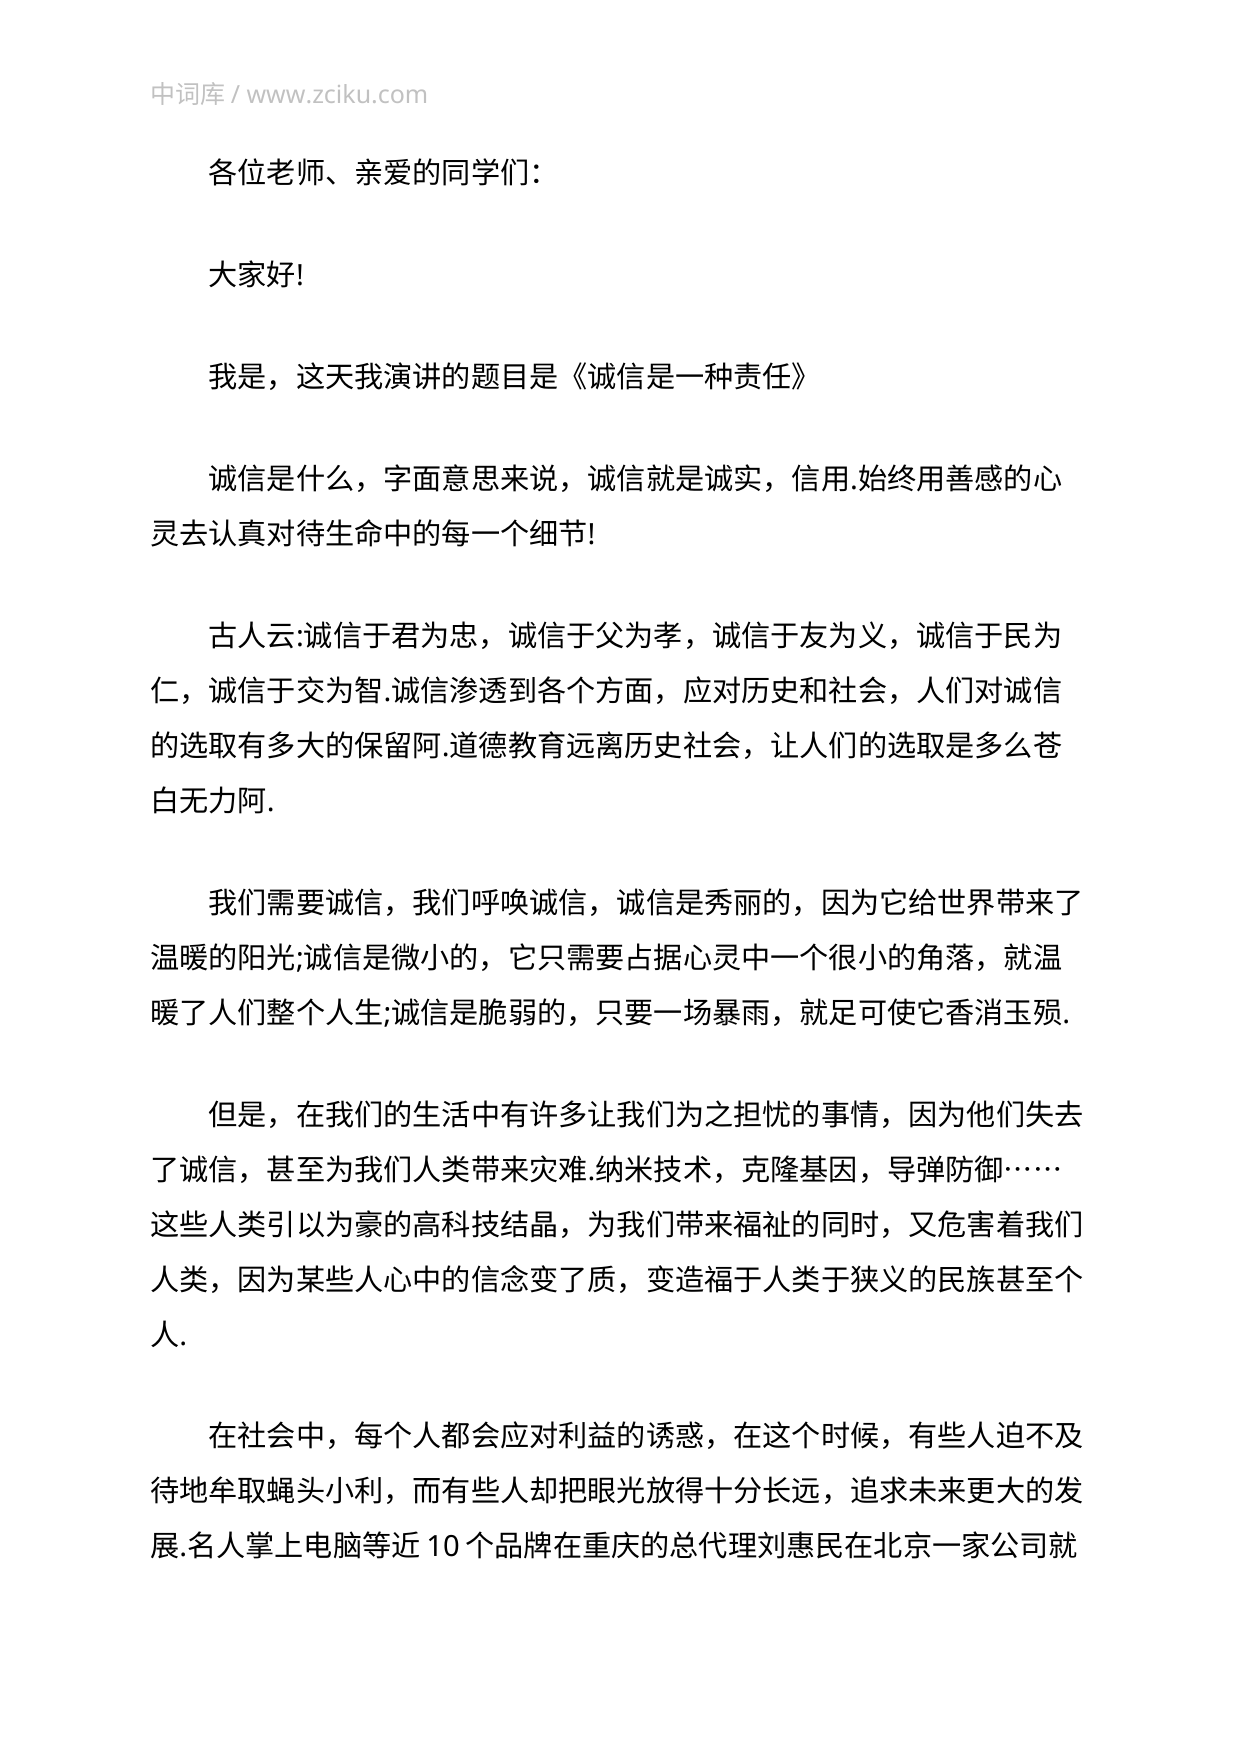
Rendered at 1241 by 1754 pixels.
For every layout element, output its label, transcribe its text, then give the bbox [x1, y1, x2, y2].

text 但是，在我们的生活中有许多让我们为之担忧的事情，因为他们失去了诚信，甚至为我们人类带来灾难.纳米技术，克隆基因，导弹防御……这些人类引以为豪的高科技结晶，为我们带来福祉的同时，又危害着我们人类，因为某些人心中的信念变了质，变造福于人类于狭义的民族甚至个人. [150, 1091, 1090, 1353]
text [150, 1413, 1090, 1565]
text 大家好! [150, 252, 1090, 294]
text 我们需要诚信，我们呼唤诚信，诚信是秀丽的，因为它给世界带来了温暖的阳光;诚信是微小的，它只需要占据心灵中一个很小的角落，就温暖了人们整个人生;诚信是脆弱的，只要一场暴雨，就足可使它香消玉殒. [150, 879, 1090, 1032]
text 古人云:诚信于君为忠，诚信于父为孝，诚信于友为义，诚信于民为仁，诚信于交为智.诚信渗透到各个方面，应对历史和社会，人们对诚信的选取有多大的保留阿.道德教育远离历史社会，让人们的选取是多么苍白无力阿. [150, 612, 1090, 820]
text 我是，这天我演讲的题目是《诚信是一种责任》 [150, 354, 1090, 396]
text 诚信是什么，字面意思来说，诚信就是诚实，信用.始终用善感的心灵去认真对待生命中的每一个细节! [150, 456, 1090, 553]
text 各位老师、亲爱的同学们： [150, 150, 1090, 192]
